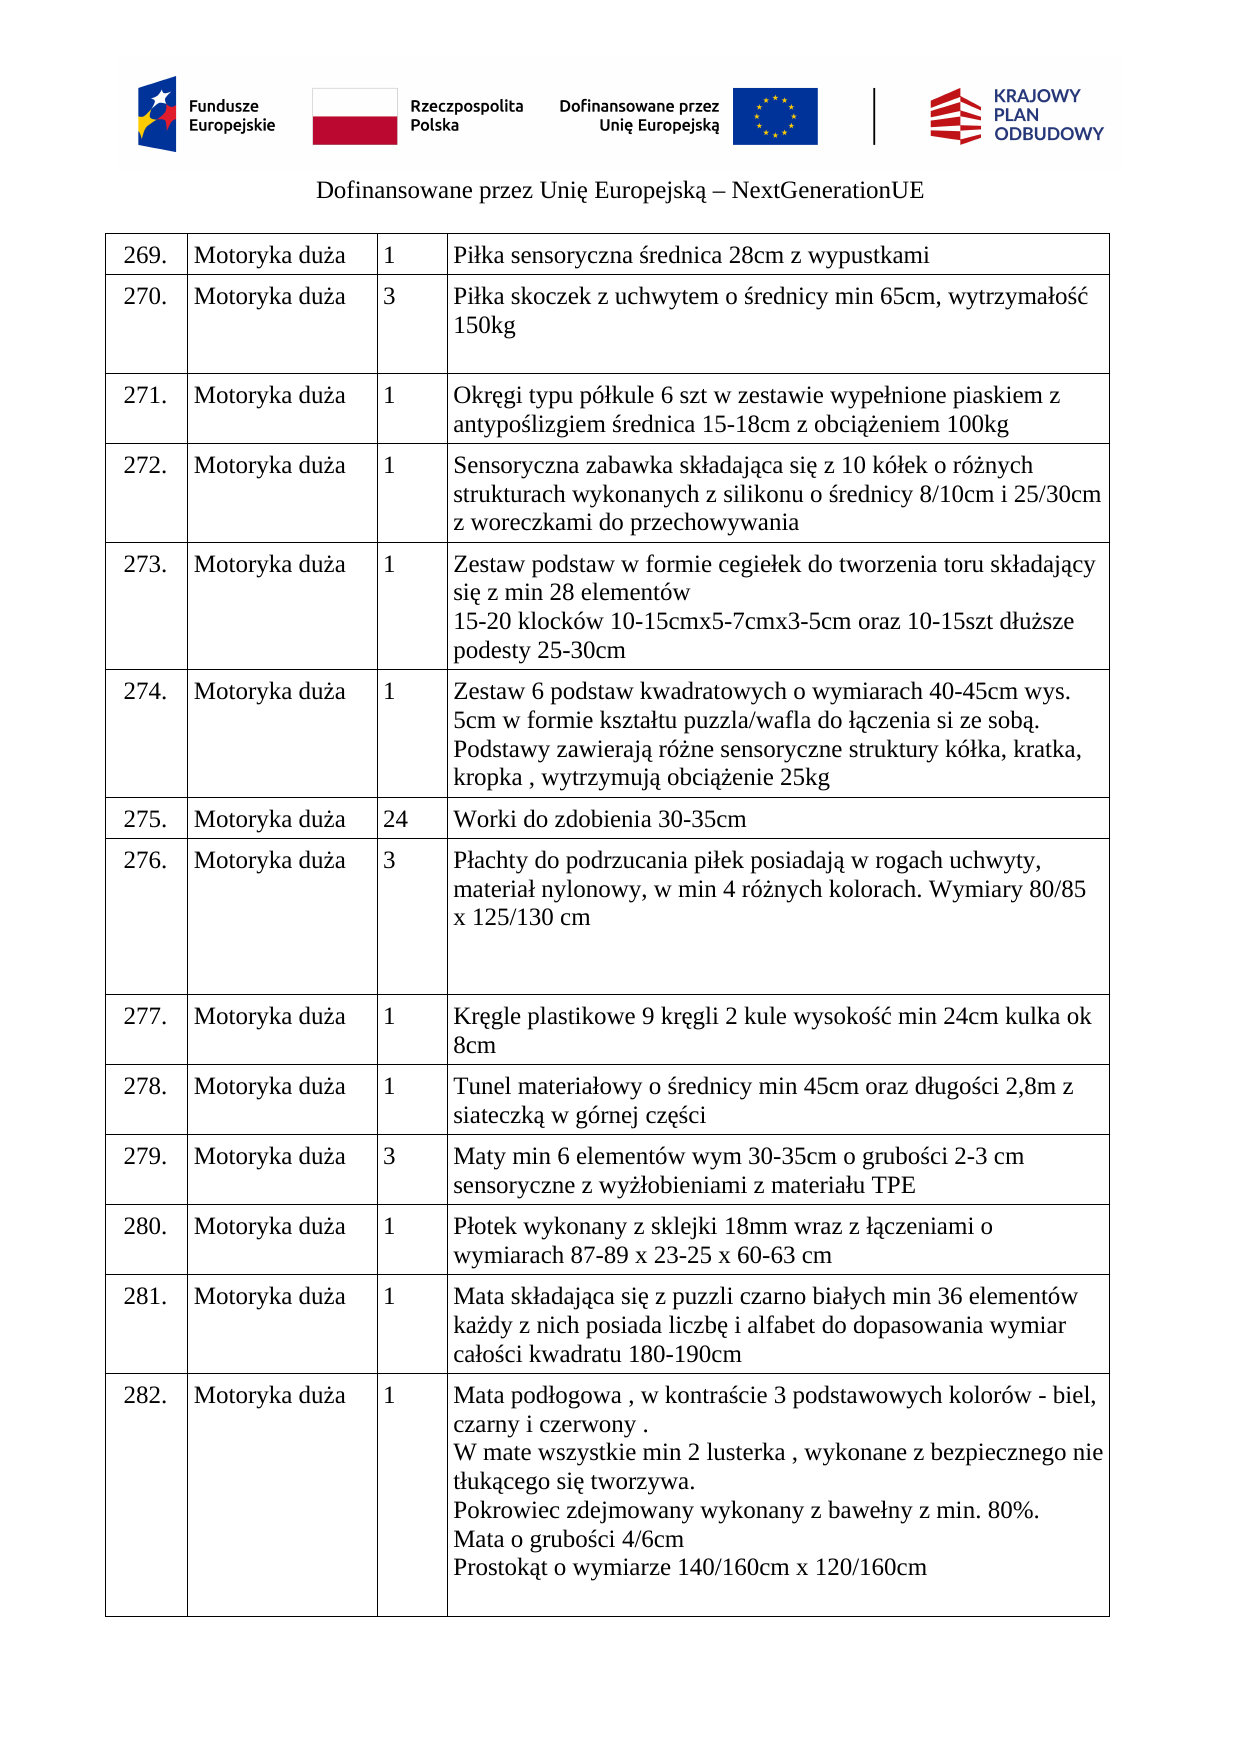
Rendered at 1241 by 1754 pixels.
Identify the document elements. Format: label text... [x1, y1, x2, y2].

table_cell Motoryka duża [188, 798, 377, 838]
table_cell Motoryka duża [188, 995, 377, 1064]
table_cell Zestaw podstaw w formie cegiełek do tworzenia toru składający się z min 28 elementów 15-20 klocków 10-15cmx5-7cmx3-5cm oraz 10-15szt dłuższe podesty 25-30cm [448, 543, 1109, 669]
table_cell Worki do zdobienia 30-35cm [448, 798, 1109, 838]
table_cell [106, 798, 187, 838]
table_cell Motoryka duża [188, 670, 377, 797]
table_cell 1 [378, 543, 447, 669]
table_cell Mata składająca się z puzzli czarno białych min 36 elementów każdy z nich posiada liczbę i alfabet do dopasowania wymiar całości kwadratu 180-190cm [448, 1275, 1109, 1373]
table_cell 1 [378, 1205, 447, 1274]
table_cell 3 [378, 1135, 447, 1204]
table_cell 1 [378, 995, 447, 1064]
table_cell [106, 275, 187, 373]
table_cell Płachty do podrzucania piłek posiadają w rogach uchwyty, materiał nylonowy, w min 4 różnych kolorach. Wymiary 80/85 x 125/130 cm [448, 839, 1109, 994]
table_cell [106, 995, 187, 1064]
table_cell [106, 1374, 187, 1616]
table_cell 1 [378, 1275, 447, 1373]
table_cell Tunel materiałowy o średnicy min 45cm oraz długości 2,8m z siateczką w górnej części [448, 1065, 1109, 1134]
table_cell [106, 374, 187, 443]
table_cell [106, 543, 187, 669]
table_cell 1 [378, 444, 447, 542]
table_cell Okręgi typu półkule 6 szt w zestawie wypełnione piaskiem z antypoślizgiem średnica 15-18cm z obciążeniem 100kg [448, 374, 1109, 443]
table_cell 3 [378, 839, 447, 994]
table_cell 1 [378, 1065, 447, 1134]
table_cell Motoryka duża [188, 1275, 377, 1373]
table_cell Piłka skoczek z uchwytem o średnicy min 65cm, wytrzymałość 150kg [448, 275, 1109, 373]
table_cell Sensoryczna zabawka składająca się z 10 kółek o różnych strukturach wykonanych z silikonu o średnicy 8/10cm i 25/30cm z woreczkami do przechowywania [448, 444, 1109, 542]
table_cell [106, 670, 187, 797]
table_cell [106, 1135, 187, 1204]
table_cell Motoryka duża [188, 839, 377, 994]
table_cell Zestaw 6 podstaw kwadratowych o wymiarach 40-45cm wys. 5cm w formie kształtu puzzla/wafla do łączenia si ze sobą. Podstawy zawierają różne sensoryczne struktury kółka, kratka, kropka , wytrzymują obciążenie 25kg [448, 670, 1109, 797]
table_cell Motoryka duża [188, 234, 377, 274]
table_cell Piłka sensoryczna średnica 28cm z wypustkami [448, 234, 1109, 274]
table_cell Motoryka duża [188, 1205, 377, 1274]
table_cell Motoryka duża [188, 275, 377, 373]
table_cell Motoryka duża [188, 543, 377, 669]
table_cell 1 [378, 234, 447, 274]
table_cell Motoryka duża [188, 1374, 377, 1616]
table_cell Płotek wykonany z sklejki 18mm wraz z łączeniami o wymiarach 87-89 x 23-25 x 60-63 cm [448, 1205, 1109, 1274]
table_cell Motoryka duża [188, 1065, 377, 1134]
picture [118, 57, 1123, 171]
table_cell [106, 234, 187, 274]
table_cell Motoryka duża [188, 1135, 377, 1204]
table_cell 1 [378, 374, 447, 443]
table_cell 3 [378, 275, 447, 373]
table_cell 24 [378, 798, 447, 838]
table_cell 1 [378, 1374, 447, 1616]
table_cell Maty min 6 elementów wym 30-35cm o grubości 2-3 cm sensoryczne z wyżłobieniami z materiału TPE [448, 1135, 1109, 1204]
table_cell 1 [378, 670, 447, 797]
table_cell [106, 1065, 187, 1134]
table_cell [106, 1275, 187, 1373]
table_cell [106, 444, 187, 542]
table_cell Kręgle plastikowe 9 kręgli 2 kule wysokość min 24cm kulka ok 8cm [448, 995, 1109, 1064]
table_cell Motoryka duża [188, 374, 377, 443]
table_cell [106, 839, 187, 994]
table_cell Motoryka duża [188, 444, 377, 542]
table_cell [106, 1205, 187, 1274]
